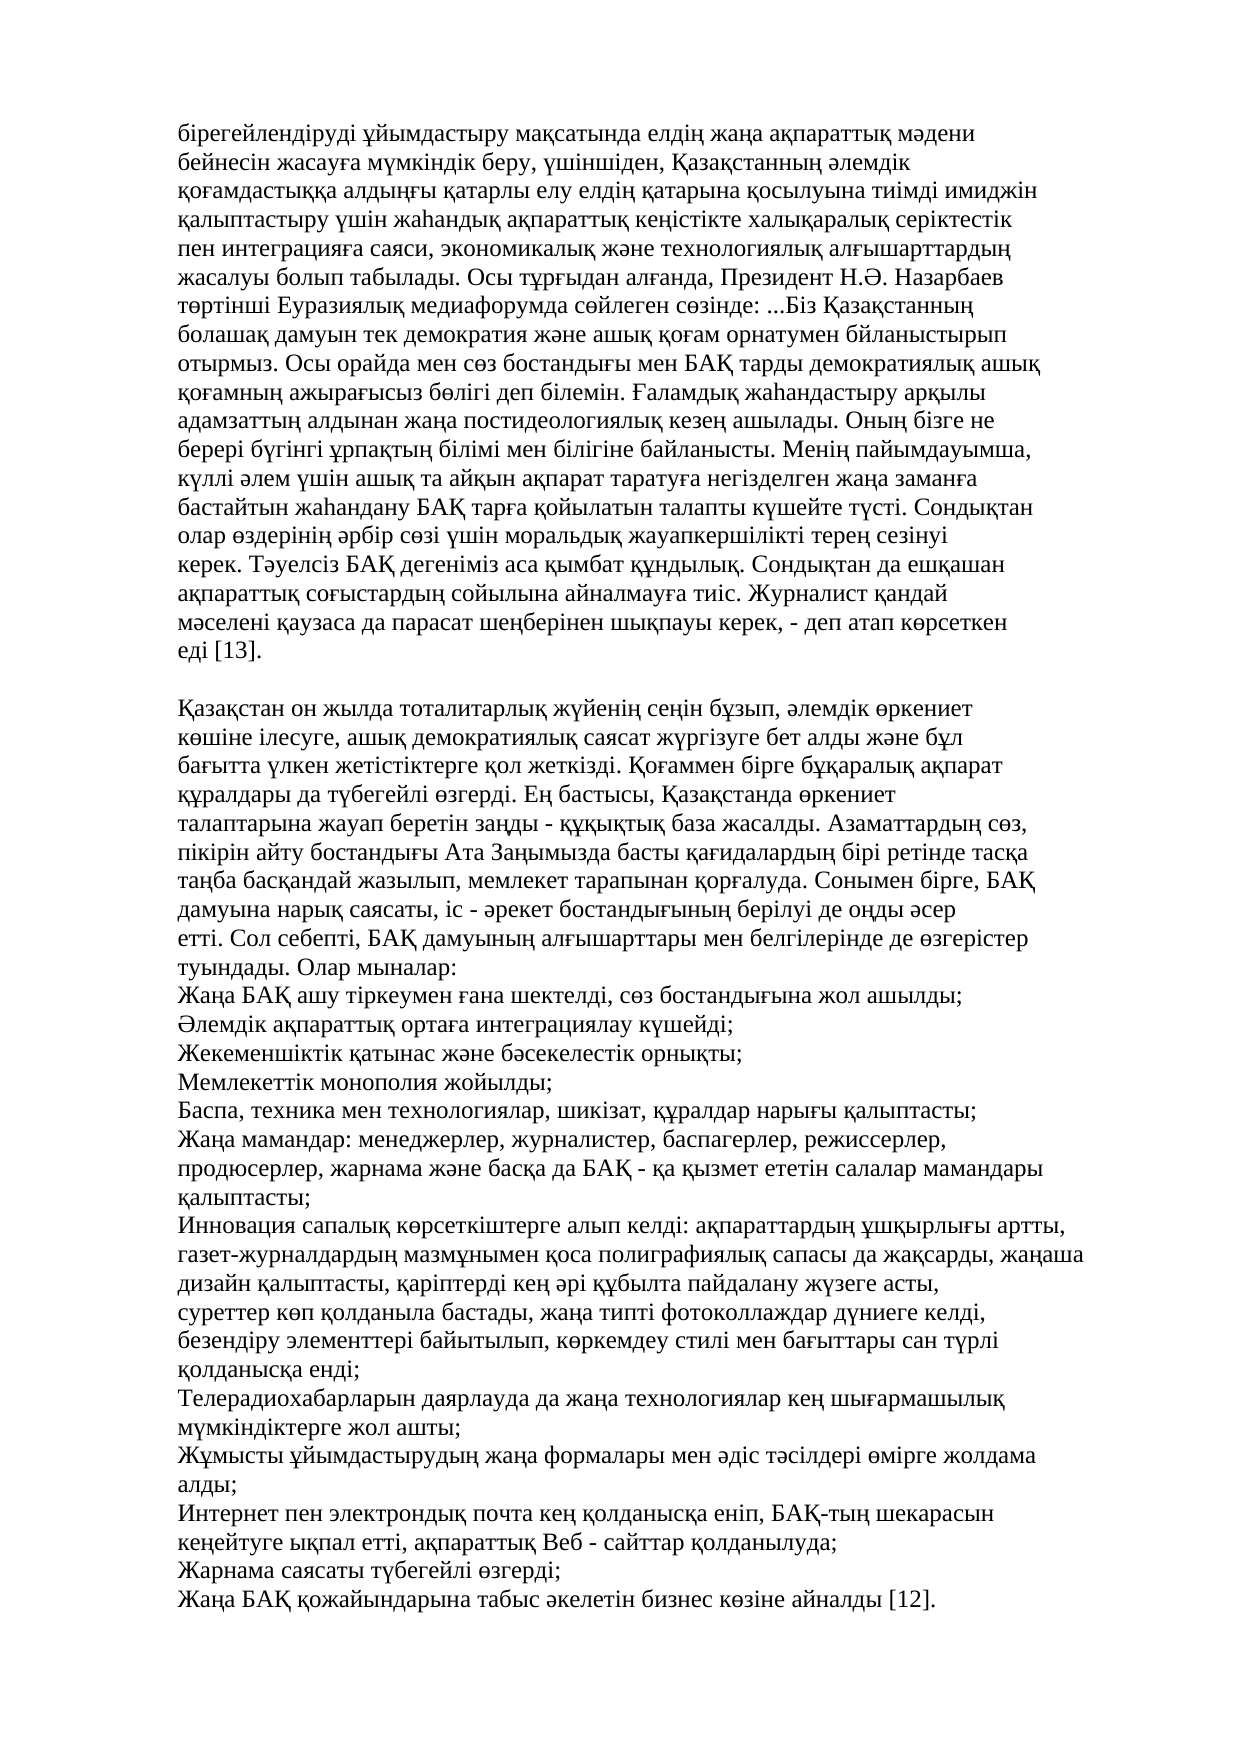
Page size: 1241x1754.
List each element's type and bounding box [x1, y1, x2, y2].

text [177, 118, 1152, 1613]
